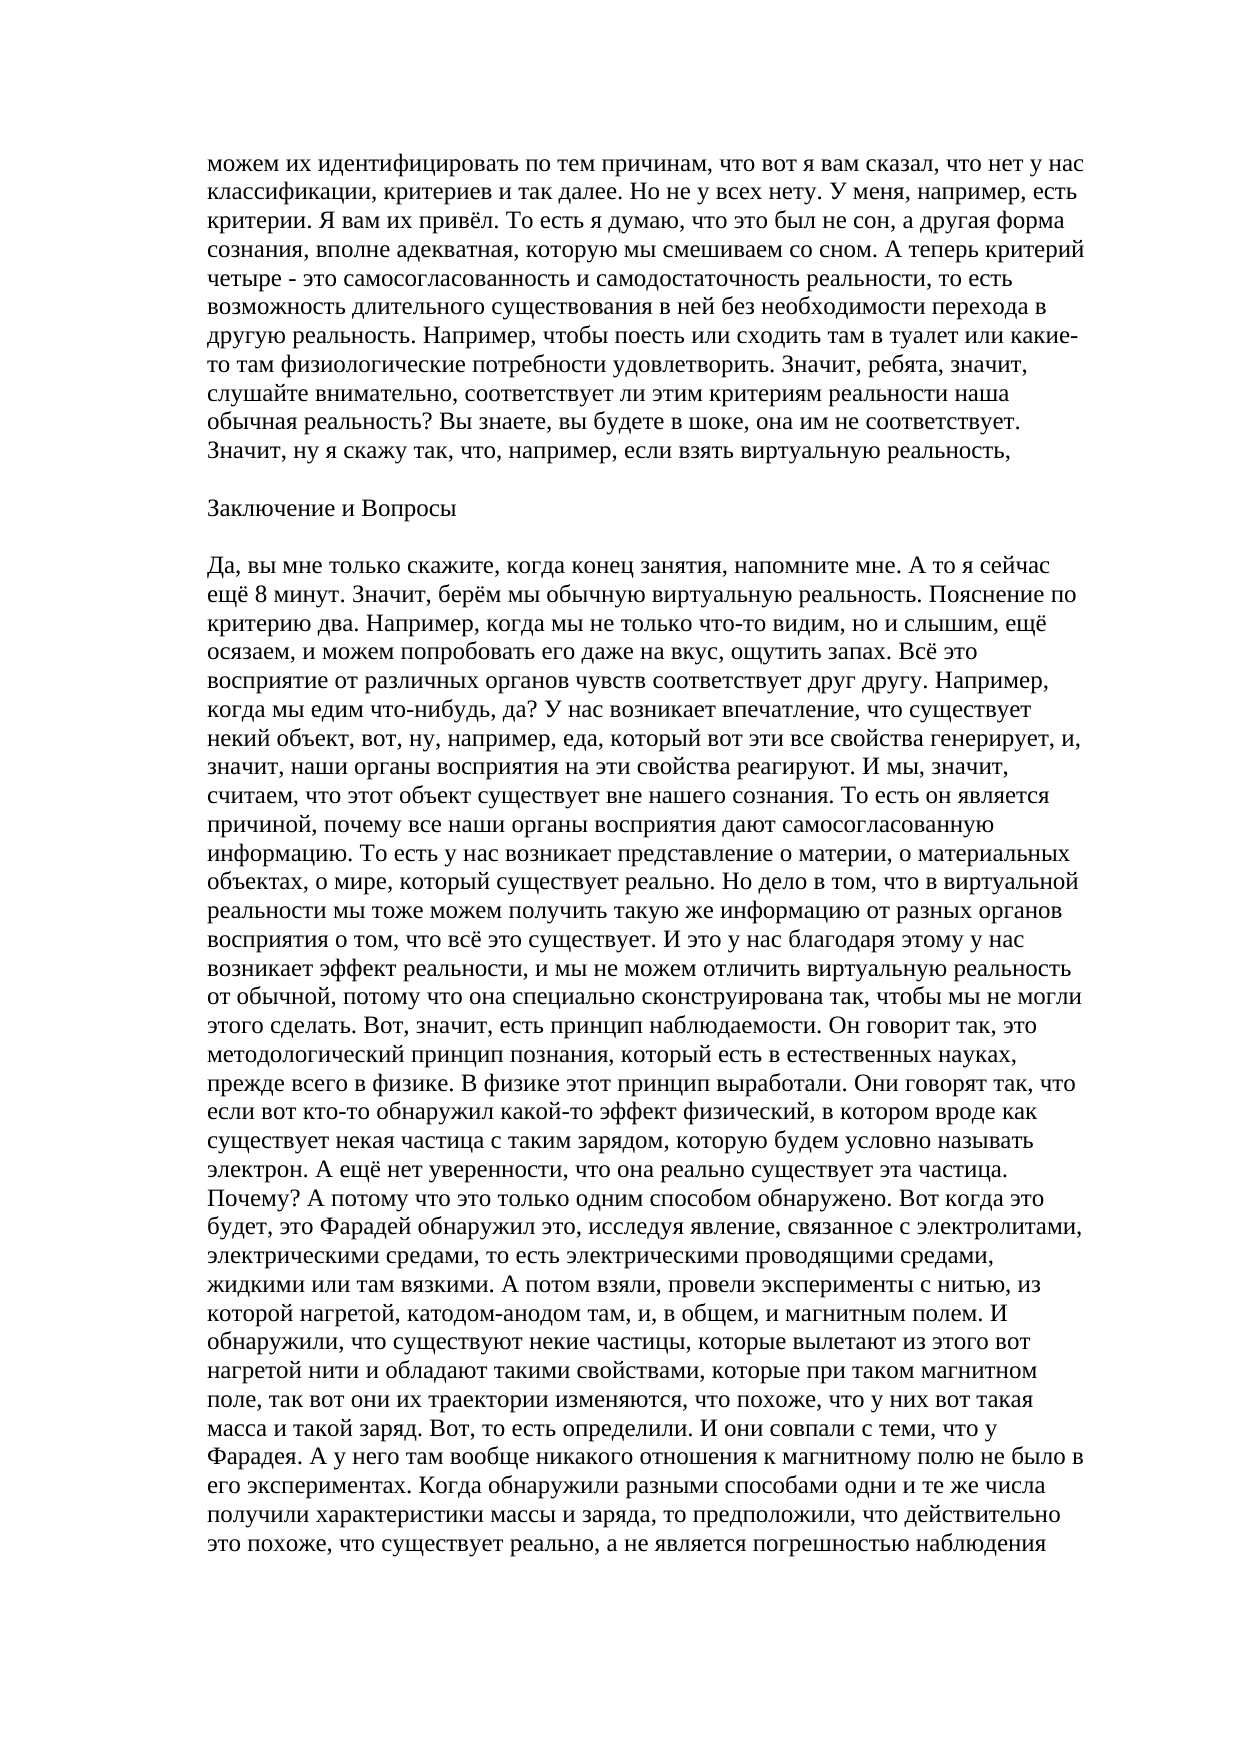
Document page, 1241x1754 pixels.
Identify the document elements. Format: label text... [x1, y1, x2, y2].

text Заключение и Вопросы [207, 493, 1092, 521]
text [207, 148, 1092, 464]
